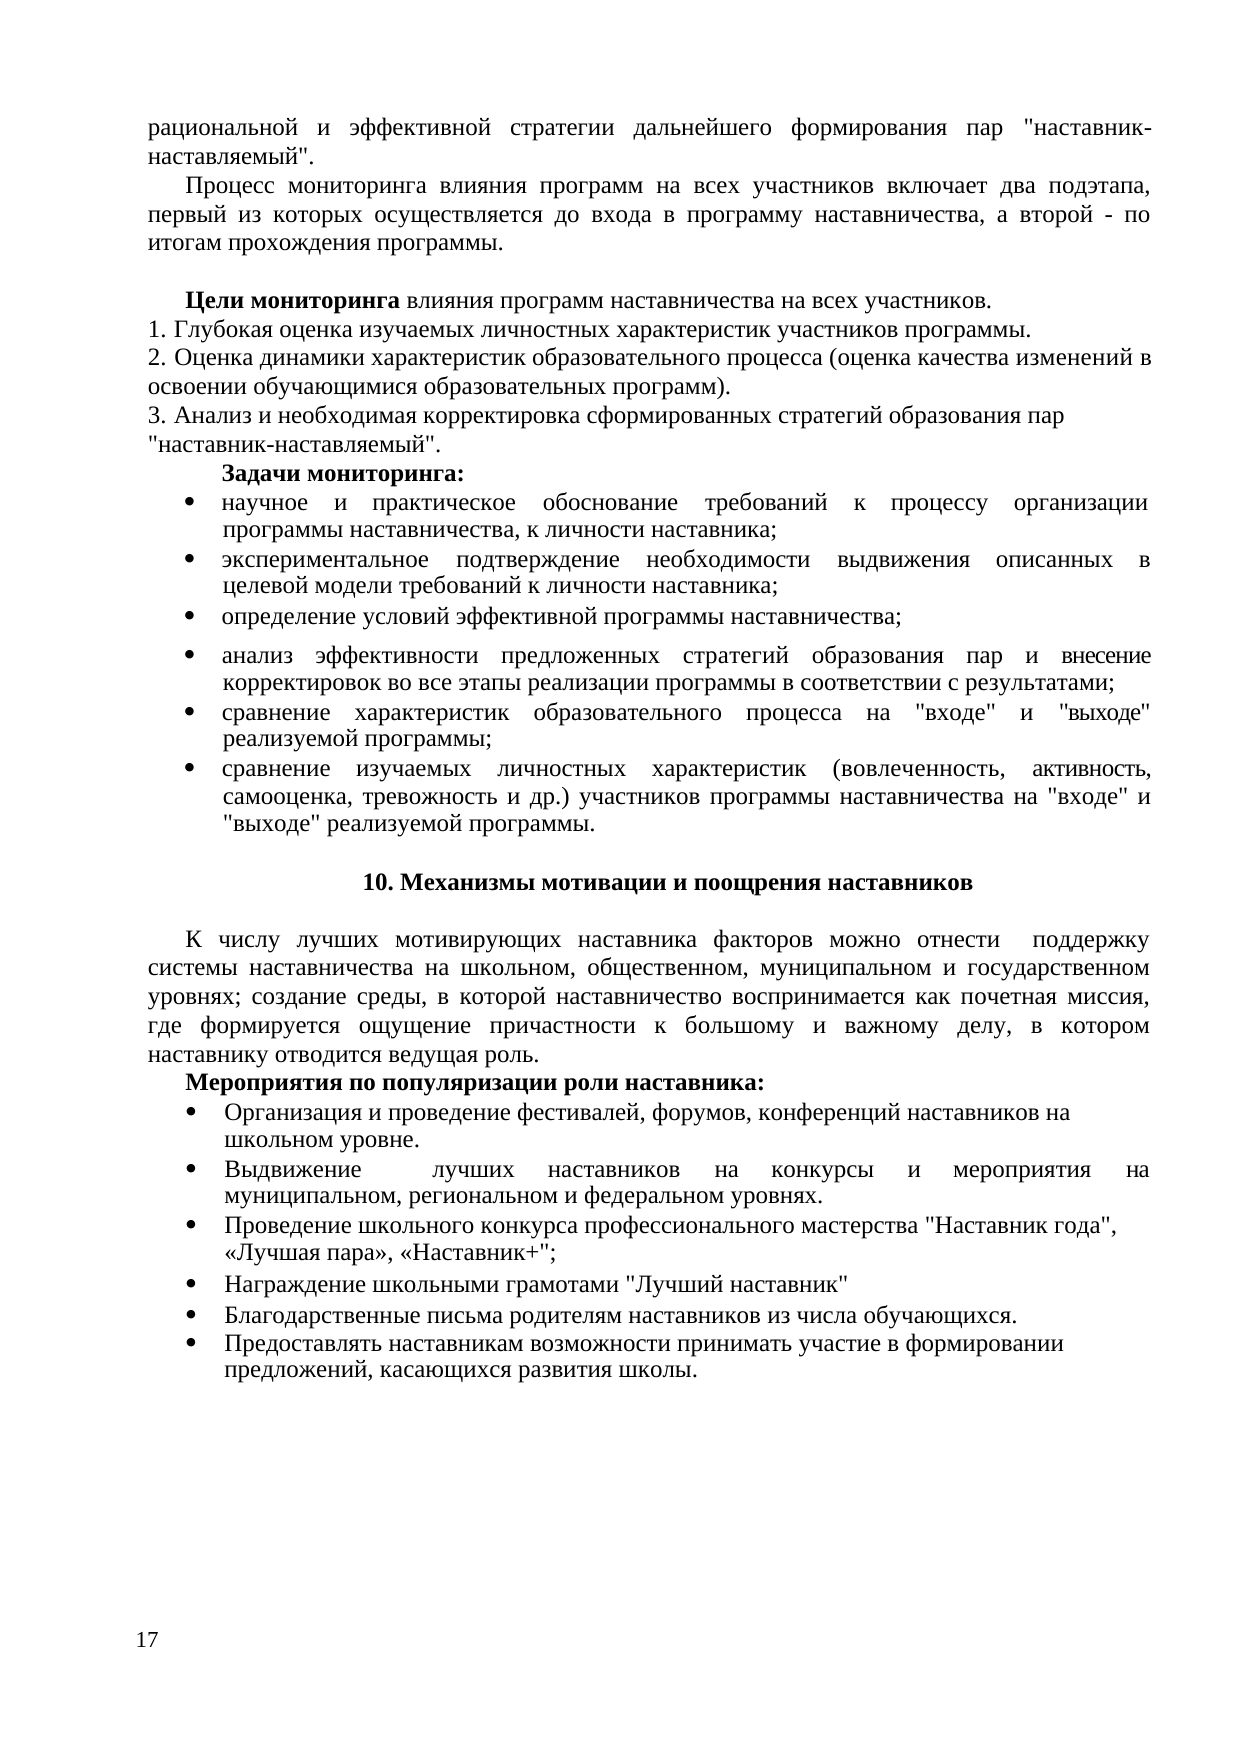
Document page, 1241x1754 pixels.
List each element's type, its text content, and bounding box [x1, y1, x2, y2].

list научное и практическое обоснование требований к процессу организации программы наставничества, к личности наставника; [185, 490, 1150, 543]
list экспериментальное подтверждение необходимости выдвижения описанных в целевой модели требований к личности наставника; [185, 546, 1151, 599]
list Оценка динамики характеристик образовательного процесса (оценка качества изменений в освоении обучающимися образовательных программ). [148, 342, 1152, 400]
list Предоставлять наставникам возможности принимать участие в формировании предложений, касающихся развития школы. [187, 1331, 1151, 1383]
list Проведение школьного конкурса профессионального мастерства "Наставник года", «Лучшая пара», «Наставник+"; [187, 1213, 1150, 1266]
list Выдвижение лучших наставников на конкурсы и мероприятия на муниципальном, региональном и федеральном уровнях. [187, 1156, 1151, 1209]
list Анализ и необходимая корректировка сформированных стратегий образования пар "наставник-наставляемый". [148, 400, 1079, 457]
text К числу лучших мотивирующих наставника факторов можно отнести поддержку системы наставничества на школьном, общественном, муниципальном и государственном уровнях; создание среды, в которой наставничество воспринимается как почетная миссия, где формируется ощущение причастности к большому и важному делу, в котором наставнику отводится ведущая роль. [148, 924, 1151, 1067]
list определение условий эффективной программы наставничества; [185, 601, 1176, 630]
text Мероприятия по популяризации роли наставника: [185, 1067, 1176, 1096]
text Процесс мониторинга влияния программ на всех участников включает два подэтапа, первый из которых осуществляется до входа в программу наставничества, а второй - по итогам прохождения программы. [148, 170, 1152, 256]
list сравнение изучаемых личностных характеристик (вовлеченность, активность, самооценка, тревожность и др.) участников программы наставничества на "входе" и "выходе" реализуемой программы. [185, 755, 1152, 837]
list Награждение школьными грамотами "Лучший наставник" [187, 1268, 1176, 1298]
list Организация и проведение фестивалей, форумов, конференций наставников на школьном уровне. [187, 1100, 1151, 1152]
list сравнение характеристик образовательного процесса на "входе" и "выходе" реализуемой программы; [185, 699, 1151, 752]
subtitle Задачи мониторинга: [221, 458, 1176, 487]
list анализ эффективности предложенных стратегий образования пар и внесение корректировок во все этапы реализации программы в соответствии с результатами; [185, 642, 1152, 695]
subtitle 10. Механизмы мотивации и поощрения наставников [362, 867, 1176, 895]
list Глубокая оценка изучаемых личностных характеристик участников программы. [148, 314, 1176, 342]
text Цели мониторинга влияния программ наставничества на всех участников. [185, 285, 1176, 314]
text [148, 112, 1152, 170]
list Благодарственные письма родителям наставников из числа обучающихся. [187, 1298, 1176, 1329]
